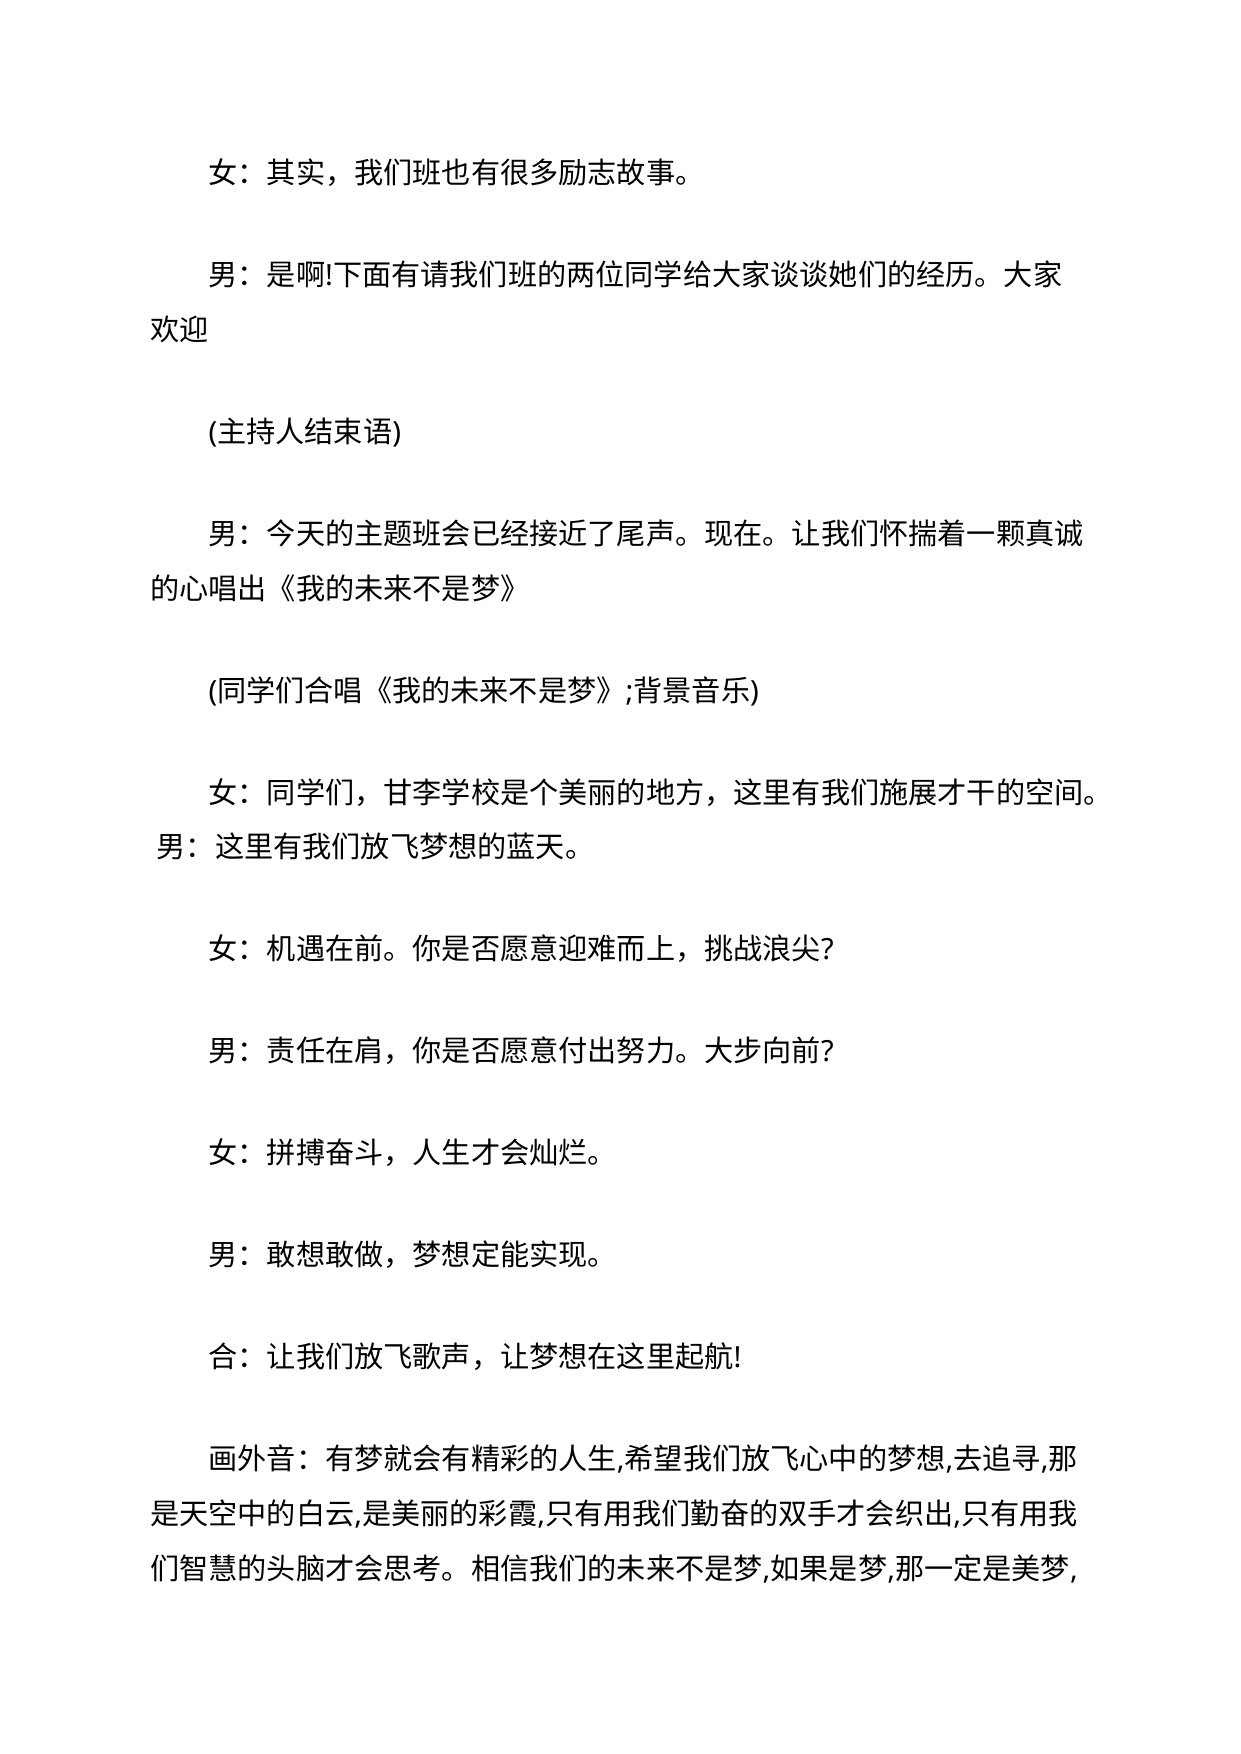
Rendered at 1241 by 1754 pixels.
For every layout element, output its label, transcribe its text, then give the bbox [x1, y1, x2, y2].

text (同学们合唱《我的未来不是梦》;背景音乐) [150, 667, 1090, 709]
text (主持人结束语) [150, 408, 1090, 451]
text 女：拼搏奋斗，人生才会灿烂。 [150, 1130, 1090, 1172]
text 女：机遇在前。你是否愿意迎难而上，挑战浪尖? [150, 926, 1090, 968]
text 男：今天的主题班会已经接近了尾声。现在。让我们怀揣着一颗真诚的心唱出《我的未来不是梦》 [150, 511, 1090, 608]
text 女：其实，我们班也有很多励志故事。 [150, 150, 1090, 192]
text 男：责任在肩，你是否愿意付出努力。大步向前? [150, 1028, 1090, 1070]
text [150, 1435, 1090, 1588]
text 男：敢想敢做，梦想定能实现。 [150, 1232, 1090, 1274]
text 女：同学们，甘李学校是个美丽的地方，这里有我们施展才干的空间。 男：这里有我们放飞梦想的蓝天。 [150, 769, 1090, 866]
text 合：让我们放飞歌声，让梦想在这里起航! [150, 1333, 1090, 1376]
text 男：是啊!下面有请我们班的两位同学给大家谈谈她们的经历。大家欢迎 [150, 252, 1090, 349]
